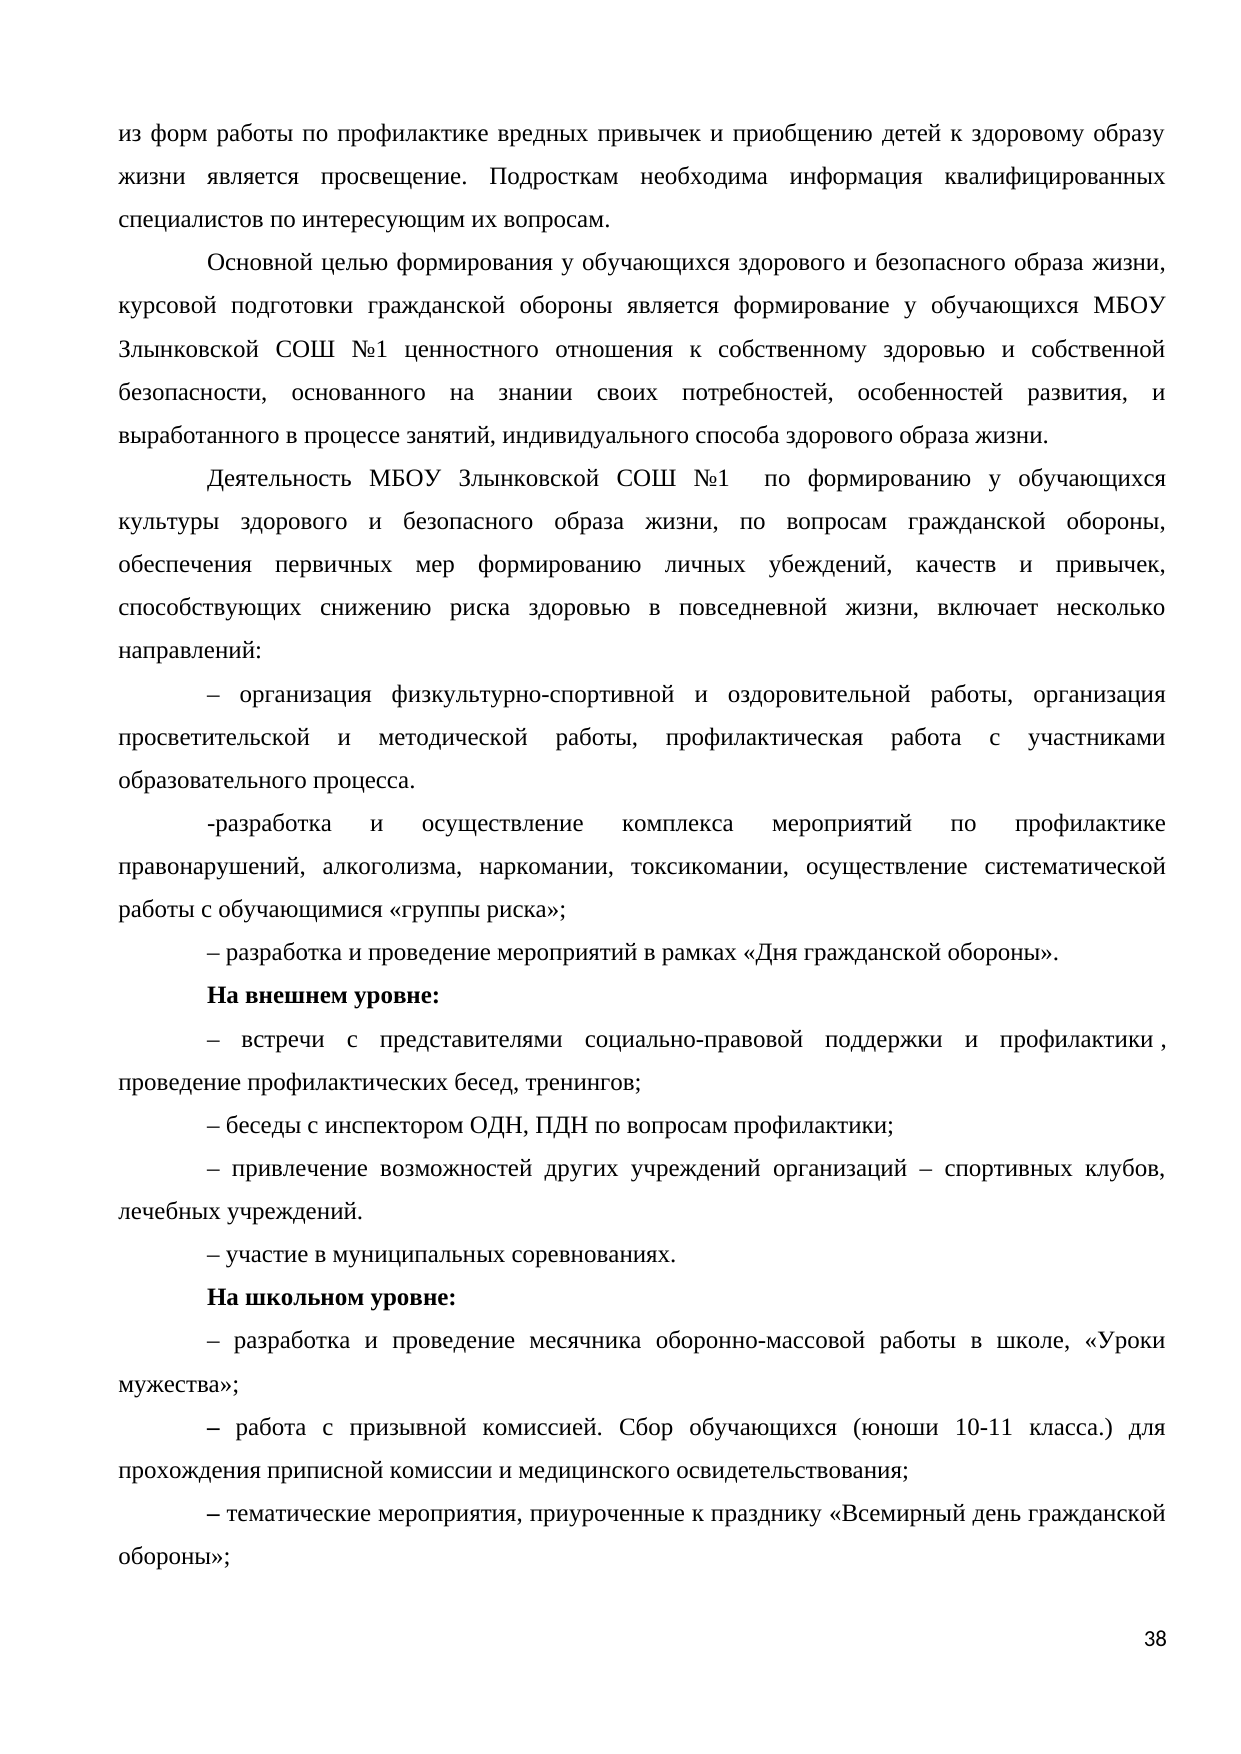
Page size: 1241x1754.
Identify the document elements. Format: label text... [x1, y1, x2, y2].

text – участие в муниципальных соревнованиях. [118, 1239, 1167, 1268]
text – привлечение возможностей других учреждений организаций – спортивных клубов, лечебных учреждений. [118, 1153, 1167, 1225]
text – организация физкультурно-спортивной и оздоровительной работы, организация просветительской и методической работы, профилактическая работа с участниками образовательного процесса. [118, 679, 1167, 794]
text – разработка и проведение мероприятий в рамках «Дня гражданской обороны». [118, 937, 1167, 966]
text На внешнем уровне: [118, 981, 1167, 1009]
text – встречи с представителями социально-правовой поддержки и профилактики , проведение профилактических бесед, тренингов; [118, 1024, 1167, 1096]
text Деятельность МБОУ Злынковской СОШ №1 по формированию у обучающихся культуры здорового и безопасного образа жизни, по вопросам гражданской обороны, обеспечения первичных мер формированию личных убеждений, качеств и привычек, способствующих снижению риска здоровью в повседневной жизни, включает несколько направлений: [118, 463, 1167, 664]
text – работа с призывной комиссией. Сбор обучающихся (юноши 10-11 класса.) для прохождения приписной комиссии и медицинского освидетельствования; [118, 1412, 1167, 1484]
text – беседы с инспектором ОДН, ПДН по вопросам профилактики; [118, 1110, 1167, 1139]
text -разработка и осуществление комплекса мероприятий по профилактике правонарушений, алкоголизма, наркомании, токсикомании, осуществление систематической работы с обучающимися «группы риска»; [118, 808, 1167, 923]
text Основной целью формирования у обучающихся здорового и безопасного образа жизни, курсовой подготовки гражданской обороны является формирование у обучающихся МБОУ Злынковской СОШ №1 ценностного отношения к собственному здоровью и собственной безопасности, основанного на знании своих потребностей, особенностей развития, и выработанного в процессе занятий, индивидуального способа здорового образа жизни. [118, 247, 1167, 449]
text – тематические мероприятия, приуроченные к празднику «Всемирный день гражданской обороны»; [118, 1498, 1167, 1570]
text – разработка и проведение месячника оборонно-массовой работы в школе, «Уроки мужества»; [118, 1326, 1167, 1397]
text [118, 118, 1167, 233]
text На школьном уровне: [118, 1282, 1167, 1311]
